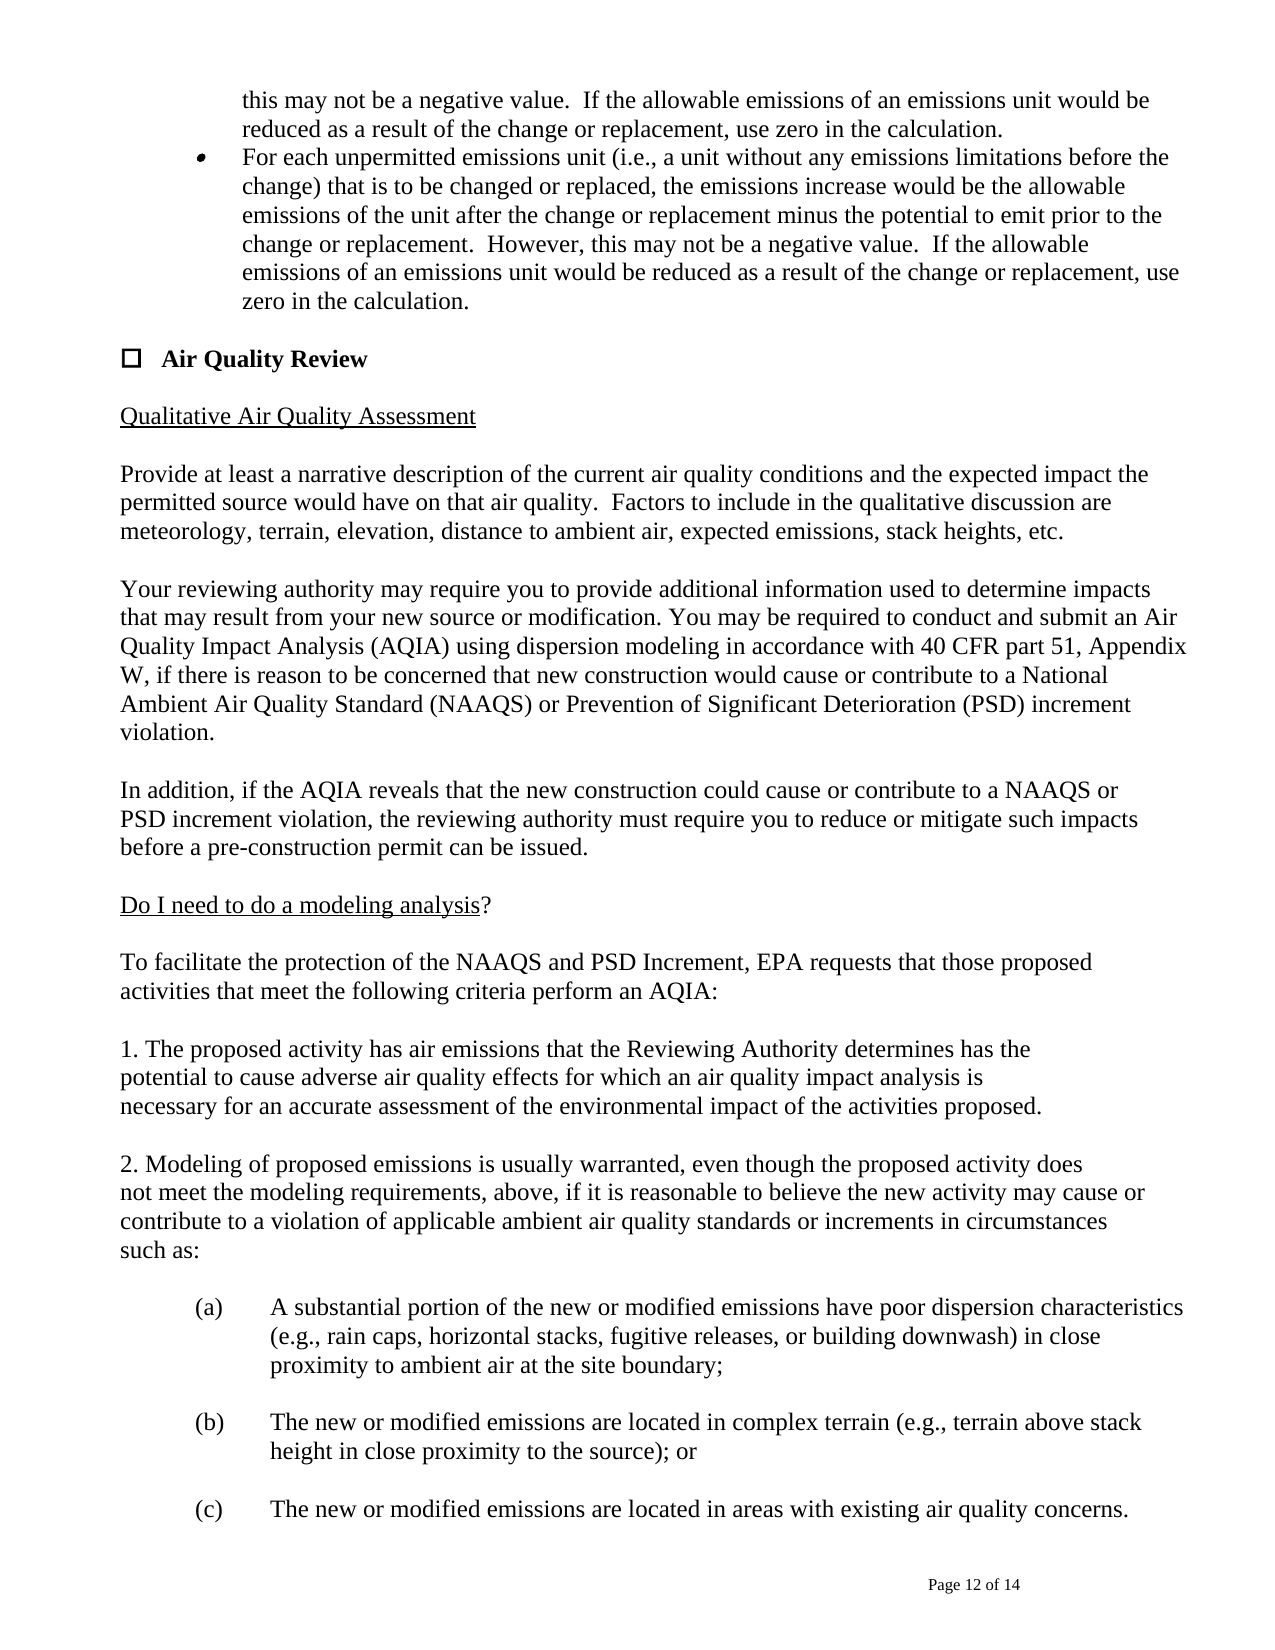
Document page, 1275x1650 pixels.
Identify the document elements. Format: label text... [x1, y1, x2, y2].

text 1. The proposed activity has air emissions that the Reviewing Authority determines has the [120, 1034, 1191, 1062]
list For each unpermitted emissions unit (i.e., a unit without any emissions limitations before the change) that is to be changed or replaced, the emissions increase would be the allowable emissions of the unit after the change or replacement minus the potential to emit prior to the change or replacement. However, this may not be a negative value. If the allowable emissions of an emissions unit would be reduced as a result of the change or replacement, use zero in the calculation. [195, 142, 1191, 315]
text potential to cause adverse air quality effects for which an air quality impact analysis is [120, 1062, 1191, 1091]
text Provide at least a narrative description of the current air quality conditions and the expected impact the permitted source would have on that air quality. Factors to include in the qualitative discussion are meteorology, terrain, elevation, distance to ambient air, expected emissions, stack heights, etc. [120, 459, 1191, 545]
text (b) The new or modified emissions are located in complex terrain (e.g., terrain above stack [195, 1407, 1191, 1436]
text To facilitate the protection of the NAAQS and PSD Increment, EPA requests that those proposed [120, 947, 1191, 976]
text (c) The new or modified emissions are located in areas with existing air quality concerns. [195, 1494, 1191, 1522]
text Qualitative Air Quality Assessment [120, 401, 1191, 430]
text proximity to ambient air at the site boundary; [270, 1350, 1191, 1379]
text necessary for an accurate assessment of the environmental impact of the activities proposed. [120, 1091, 1191, 1120]
text contribute to a violation of applicable ambient air quality standards or increments in circumstances [120, 1206, 1191, 1235]
text such as: [120, 1235, 1191, 1264]
text 2. Modeling of proposed emissions is usually warranted, even though the proposed activity does [120, 1149, 1191, 1177]
text Your reviewing authority may require you to provide additional information used to determine impacts that may result from your new source or modification. You may be required to conduct and submit an Air Quality Impact Analysis (AQIA) using dispersion modeling in accordance with 40 CFR part 51, Appendix W, if there is reason to be concerned that new construction would cause or contribute to a National Ambient Air Quality Standard (NAAQS) or Prevention of Significant Deterioration (PSD) increment violation. [120, 574, 1191, 746]
text height in close proximity to the source); or [270, 1436, 1191, 1465]
text Air Quality Review [120, 344, 1191, 372]
list A substantial portion of the new or modified emissions have poor dispersion characteristics [195, 1292, 1191, 1321]
text not meet the modeling requirements, above, if it is reasonable to believe the new activity may cause or [120, 1177, 1191, 1206]
text (e.g., rain caps, horizontal stacks, fugitive releases, or building downwash) in close [270, 1321, 1191, 1350]
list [195, 85, 1191, 142]
text In addition, if the AQIA reveals that the new construction could cause or contribute to a NAAQS or [120, 775, 1191, 804]
text Do I need to do a modeling analysis? [120, 890, 1191, 919]
text PSD increment violation, the reviewing authority must require you to reduce or mitigate such impacts before a pre-construction permit can be issued. [120, 804, 1191, 861]
text activities that meet the following criteria perform an AQIA: [120, 976, 1191, 1005]
